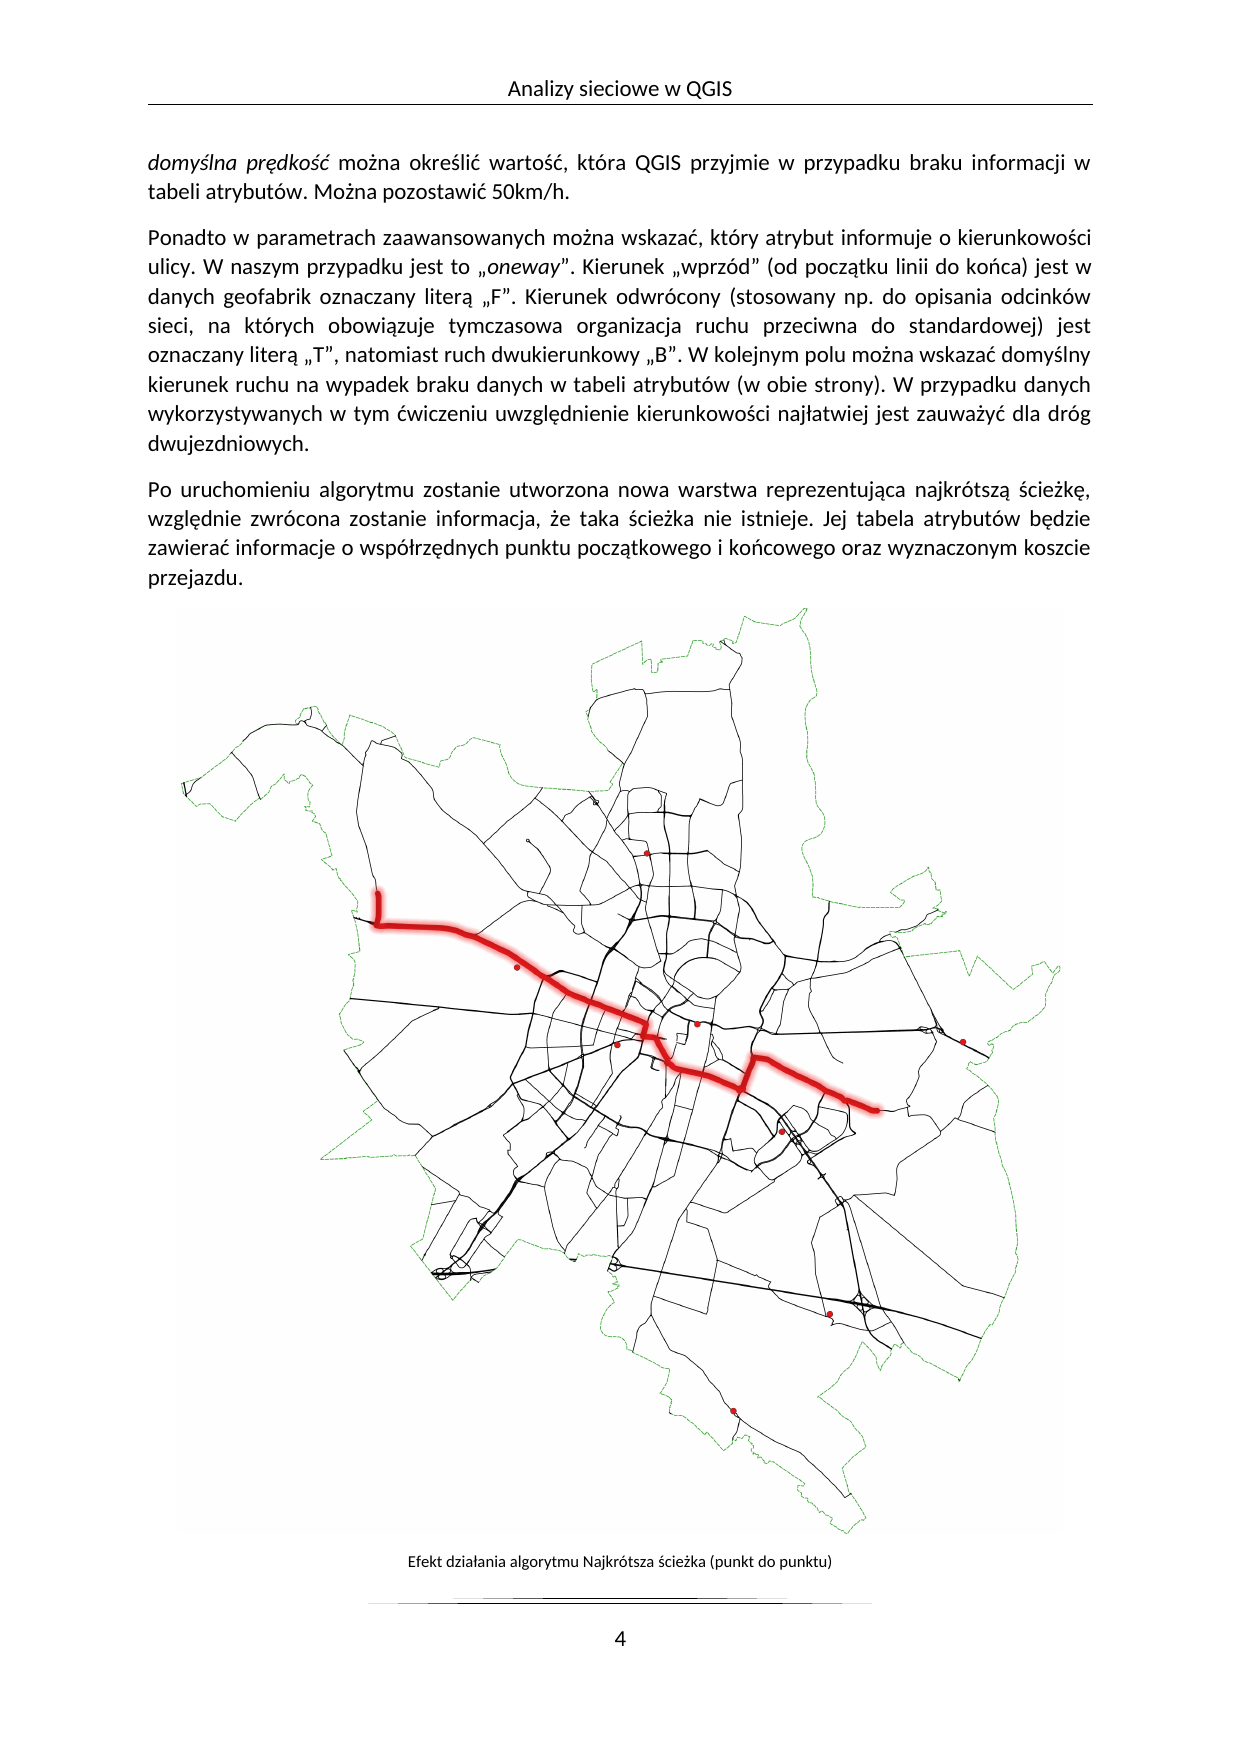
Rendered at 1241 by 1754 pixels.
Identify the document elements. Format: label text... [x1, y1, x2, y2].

text Efekt działania algorytmu Najkrótsza ścieżka (punkt do punktu) [148, 1551, 1093, 1571]
text Po uruchomieniu algorytmu zostanie utworzona nowa warstwa reprezentująca najkrótszą ścieżkę, względnie zwrócona zostanie informacja, że taka ścieżka nie istnieje. Jej tabela atrybutów będzie zawierać informacje o współrzędnych punktu początkowego i końcowego oraz wyznaczonym koszcie przejazdu. [148, 475, 1093, 591]
text Ponadto w parametrach zaawansowanych można wskazać, który atrybut informuje o kierunkowości ulicy. W naszym przypadku jest to „oneway”. Kierunek „wprzód” (od początku linii do końca) jest w danych geofabrik oznaczany literą „F”. Kierunek odwrócony (stosowany np. do opisania odcinków sieci, na których obowiązuje tymczasowa organizacja ruchu przeciwna do standardowej) jest oznaczany literą „T”, natomiast ruch dwukierunkowy „B”. W kolejnym polu można wskazać domyślny kierunek ruchu na wypadek braku danych w tabeli atrybutów (w obie strony). W przypadku danych wykorzystywanych w tym ćwiczeniu uwzględnienie kierunkowości najłatwiej jest zauważyć dla dróg dwujezdniowych. [148, 223, 1093, 457]
picture [177, 608, 1063, 1534]
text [148, 148, 1093, 205]
